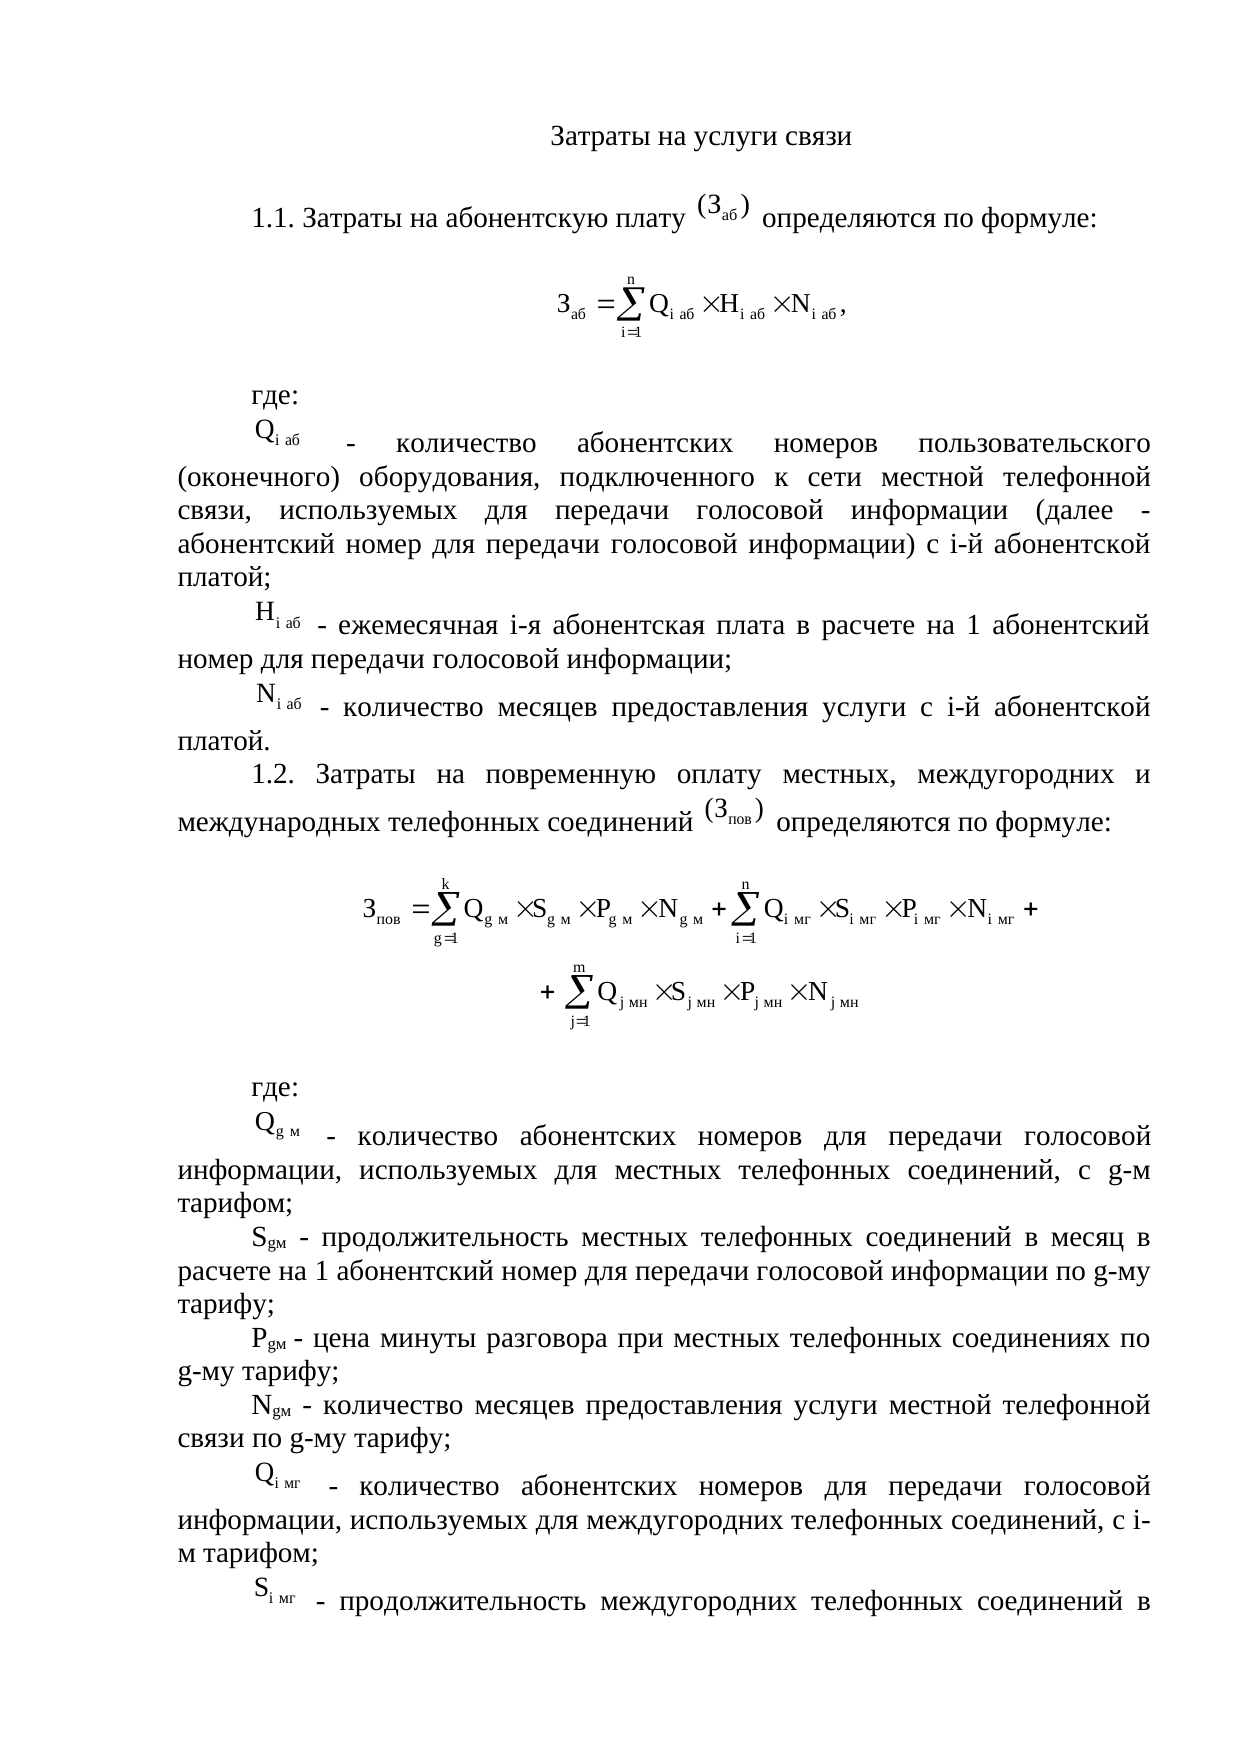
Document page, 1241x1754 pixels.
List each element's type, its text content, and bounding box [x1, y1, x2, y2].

text - ежемесячная i-я абонентская плата в расчете на 1 абонентский номер для передачи голосовой информации; [177, 593, 1152, 674]
text 1.1. Затраты на абонентскую плату определяются по формуле: [177, 185, 1152, 233]
text где: [177, 1069, 1152, 1103]
text - количество месяцев предоставления услуги с i-й абонентской платой. [177, 674, 1152, 756]
text Pgм - цена минуты разговора при местных телефонных соединениях по g-му тарифу; [177, 1320, 1152, 1387]
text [177, 1569, 1152, 1617]
text Ngм - количество месяцев предоставления услуги местной телефонной связи по g-му тарифу; [177, 1387, 1152, 1454]
text где: [177, 377, 1152, 411]
text - количество абонентских номеров для передачи голосовой информации, используемых для местных телефонных соединений, с g-м тарифом; [177, 1103, 1152, 1219]
text Затраты на услуги связи [177, 118, 1152, 152]
text Sgм - продолжительность местных телефонных соединений в месяц в расчете на 1 абонентский номер для передачи голосовой информации по g-му тарифу; [177, 1219, 1152, 1320]
text - количество абонентских номеров для передачи голосовой информации, используемых для междугородних телефонных соединений, с i-м тарифом; [177, 1454, 1152, 1569]
text 1.2. Затраты на повременную оплату местных, междугородних и международных телефонных соединений определяются по формуле: [177, 756, 1152, 838]
text - количество абонентских номеров пользовательского (оконечного) оборудования, подключенного к сети местной телефонной связи, используемых для передачи голосовой информации (далее - абонентский номер для передачи голосовой информации) с i-й абонентской платой; [177, 411, 1152, 593]
